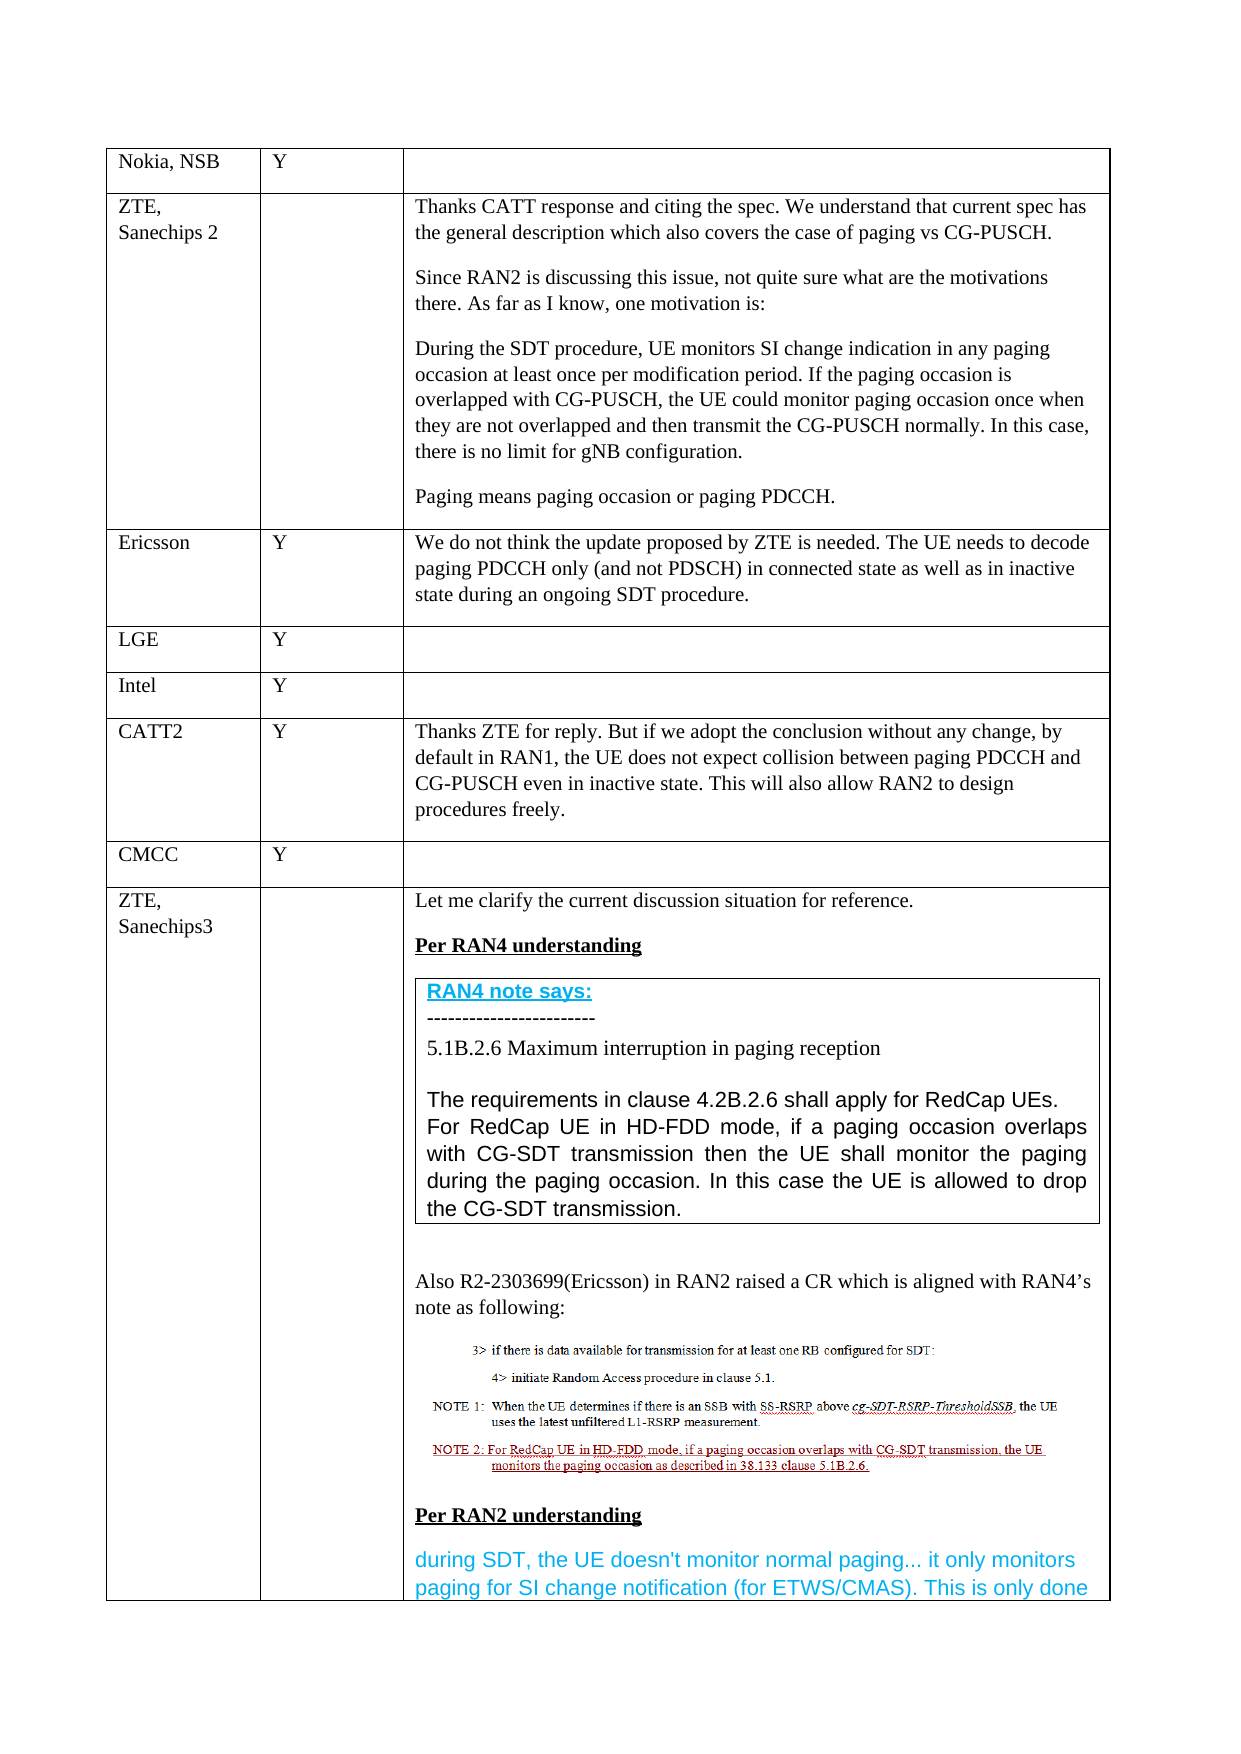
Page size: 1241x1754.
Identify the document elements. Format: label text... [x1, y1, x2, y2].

table_cell Thanks CATT response and citing the spec. We understand that current spec has the general description which also covers the case of paging vs CG-PUSCH. Since RAN2 is discussing this issue, not quite sure what are the motivations there. As far as I know, one motivation is: During the SDT procedure, UE monitors SI change indication in any paging occasion at least once per modification period. If the paging occasion is overlapped with CG-PUSCH, the UE could monitor paging occasion once when they are not overlapped and then transmit the CG-PUSCH normally. In this case, there is no limit for gNB configuration. Paging means paging occasion or paging PDCCH. [404, 194, 1109, 529]
table_cell Y [261, 673, 403, 718]
table_cell [404, 627, 1109, 672]
table_cell CATT2 [107, 719, 260, 841]
table_cell Y [261, 627, 403, 672]
picture [414, 1339, 1081, 1482]
table_cell ZTE, Sanechips3 [107, 888, 260, 1600]
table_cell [404, 888, 1109, 1600]
table_cell LGE [107, 627, 260, 672]
table_cell Intel [107, 673, 260, 718]
table_cell We do not think the update proposed by ZTE is needed. The UE needs to decode paging PDCCH only (and not PDSCH) in connected state as well as in inactive state during an ongoing SDT procedure. [404, 530, 1109, 626]
table_cell Y [261, 149, 403, 193]
table_cell [404, 842, 1109, 887]
table_cell [404, 673, 1109, 718]
table_cell [261, 888, 403, 1600]
table_cell Thanks ZTE for reply. But if we adopt the conclusion without any change, by default in RAN1, the UE does not expect collision between paging PDCCH and CG-PUSCH even in inactive state. This will also allow RAN2 to design procedures freely. [404, 719, 1109, 841]
table_cell [404, 149, 1109, 193]
table_cell Y [261, 530, 403, 626]
table_cell ZTE, Sanechips 2 [107, 194, 260, 529]
table_cell CMCC [107, 842, 260, 887]
table_cell Ericsson [107, 530, 260, 626]
table_cell Y [261, 842, 403, 887]
table_cell Nokia, NSB [107, 149, 260, 193]
table_cell [261, 194, 403, 529]
table_cell Y [261, 719, 403, 841]
